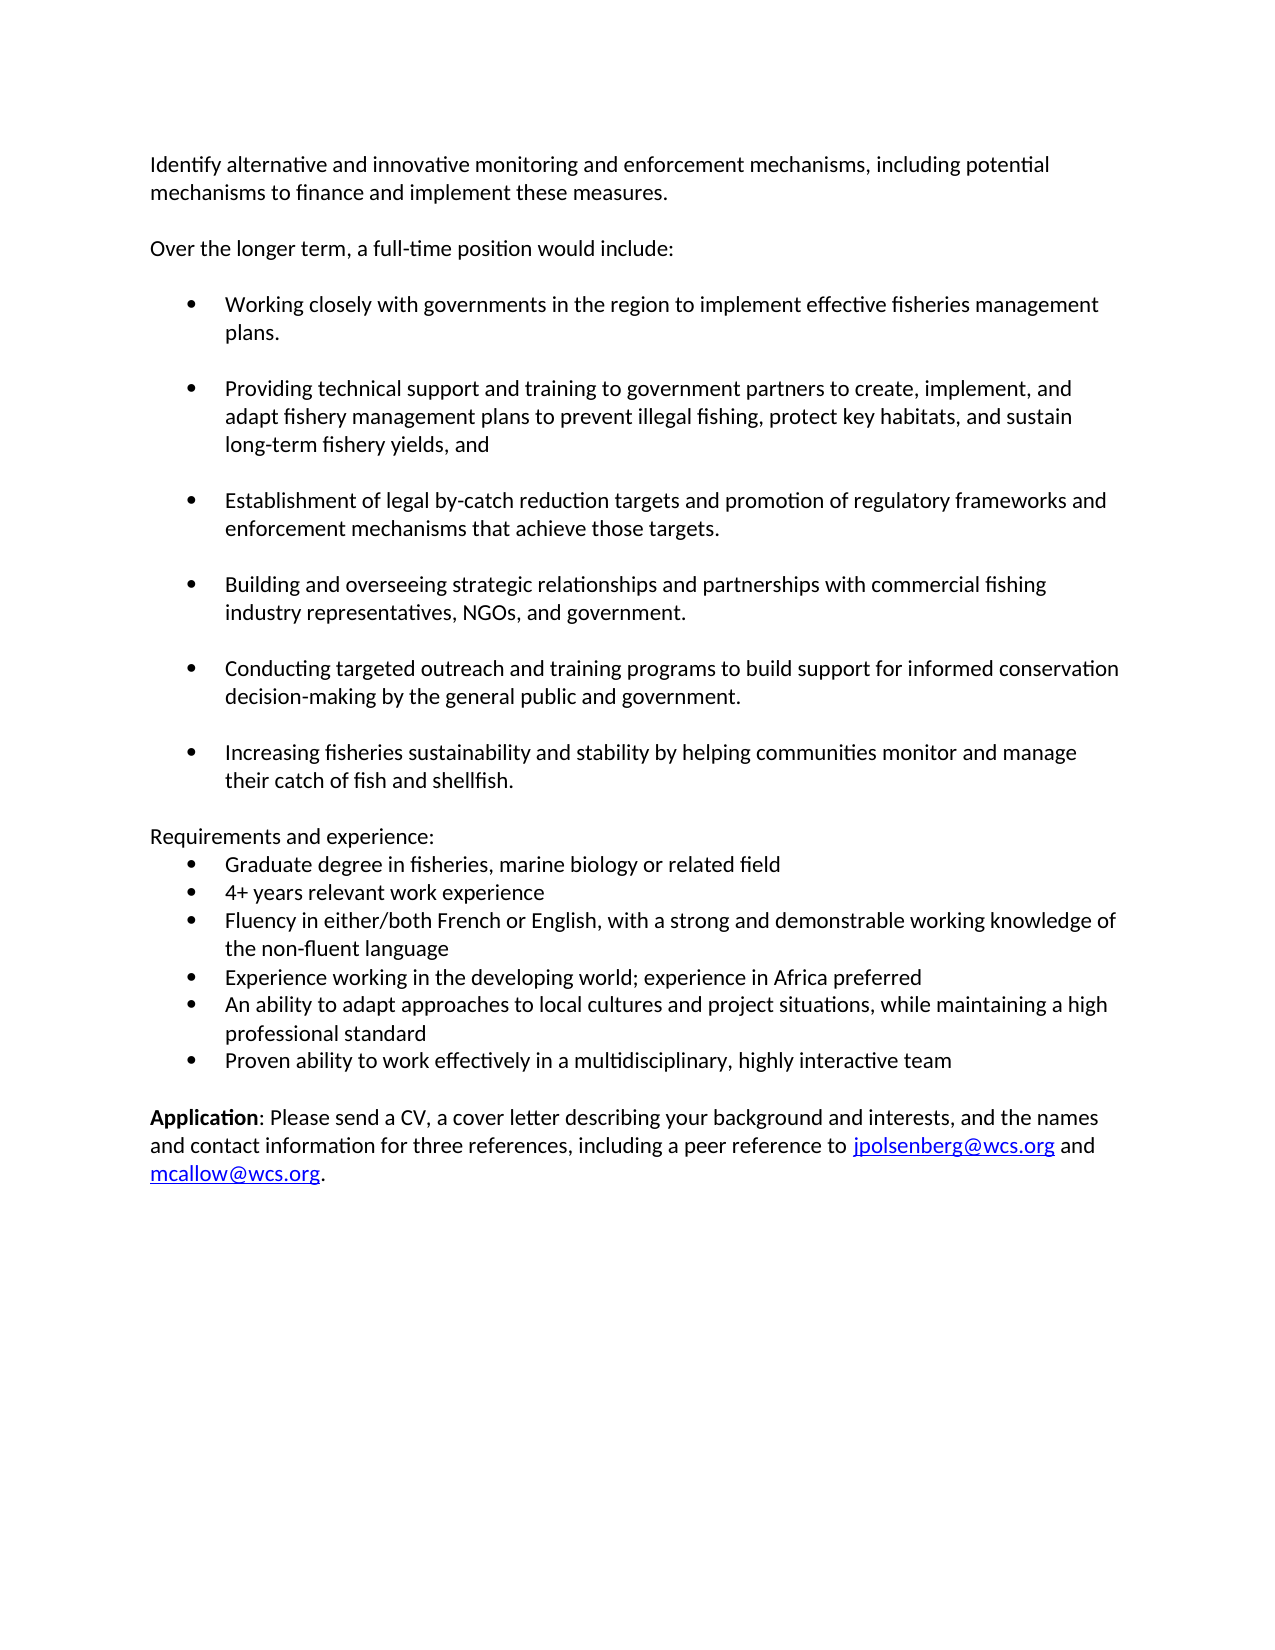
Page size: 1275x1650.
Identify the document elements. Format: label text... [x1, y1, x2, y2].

text Application: Please send a CV, a cover letter describing your background and interests, and the names and contact information for three references, including a peer reference to jpolsenberg@wcs.org and mcallow@wcs.org. [150, 1103, 1125, 1187]
list Proven ability to work effectively in a multidisciplinary, highly interactive team [187, 1047, 1125, 1075]
text Requirements and experience: [150, 822, 1125, 851]
list Conducting targeted outreach and training programs to build support for informed conservation decision-making by the general public and government. [187, 654, 1125, 710]
list Providing technical support and training to government partners to create, implement, and adapt fishery management plans to prevent illegal fishing, protect key habitats, and sustain long-term fishery yields, and [187, 374, 1125, 458]
list An ability to adapt approaches to local cultures and project situations, while maintaining a high professional standard [187, 991, 1125, 1047]
list Increasing fisheries sustainability and stability by helping communities monitor and manage their catch of fish and shellfish. [187, 738, 1125, 794]
text Identify alternative and innovative monitoring and enforcement mechanisms, including potential mechanisms to finance and implement these measures. [150, 150, 1125, 206]
list Fluency in either/both French or English, with a strong and demonstrable working knowledge of the non-fluent language [187, 907, 1125, 963]
list Establishment of legal by-catch reduction targets and promotion of regulatory frameworks and enforcement mechanisms that achieve those targets. [187, 486, 1125, 542]
list Building and overseeing strategic relationships and partnerships with commercial fishing industry representatives, NGOs, and government. [187, 570, 1125, 626]
list 4+ years relevant work experience [187, 878, 1125, 907]
list Working closely with governments in the region to implement effective fisheries management plans. [187, 290, 1125, 346]
list Experience working in the developing world; experience in Africa preferred [187, 963, 1125, 991]
list Graduate degree in fisheries, marine biology or related field [187, 851, 1125, 878]
text Over the longer term, a full-time position would include: [150, 234, 1125, 262]
